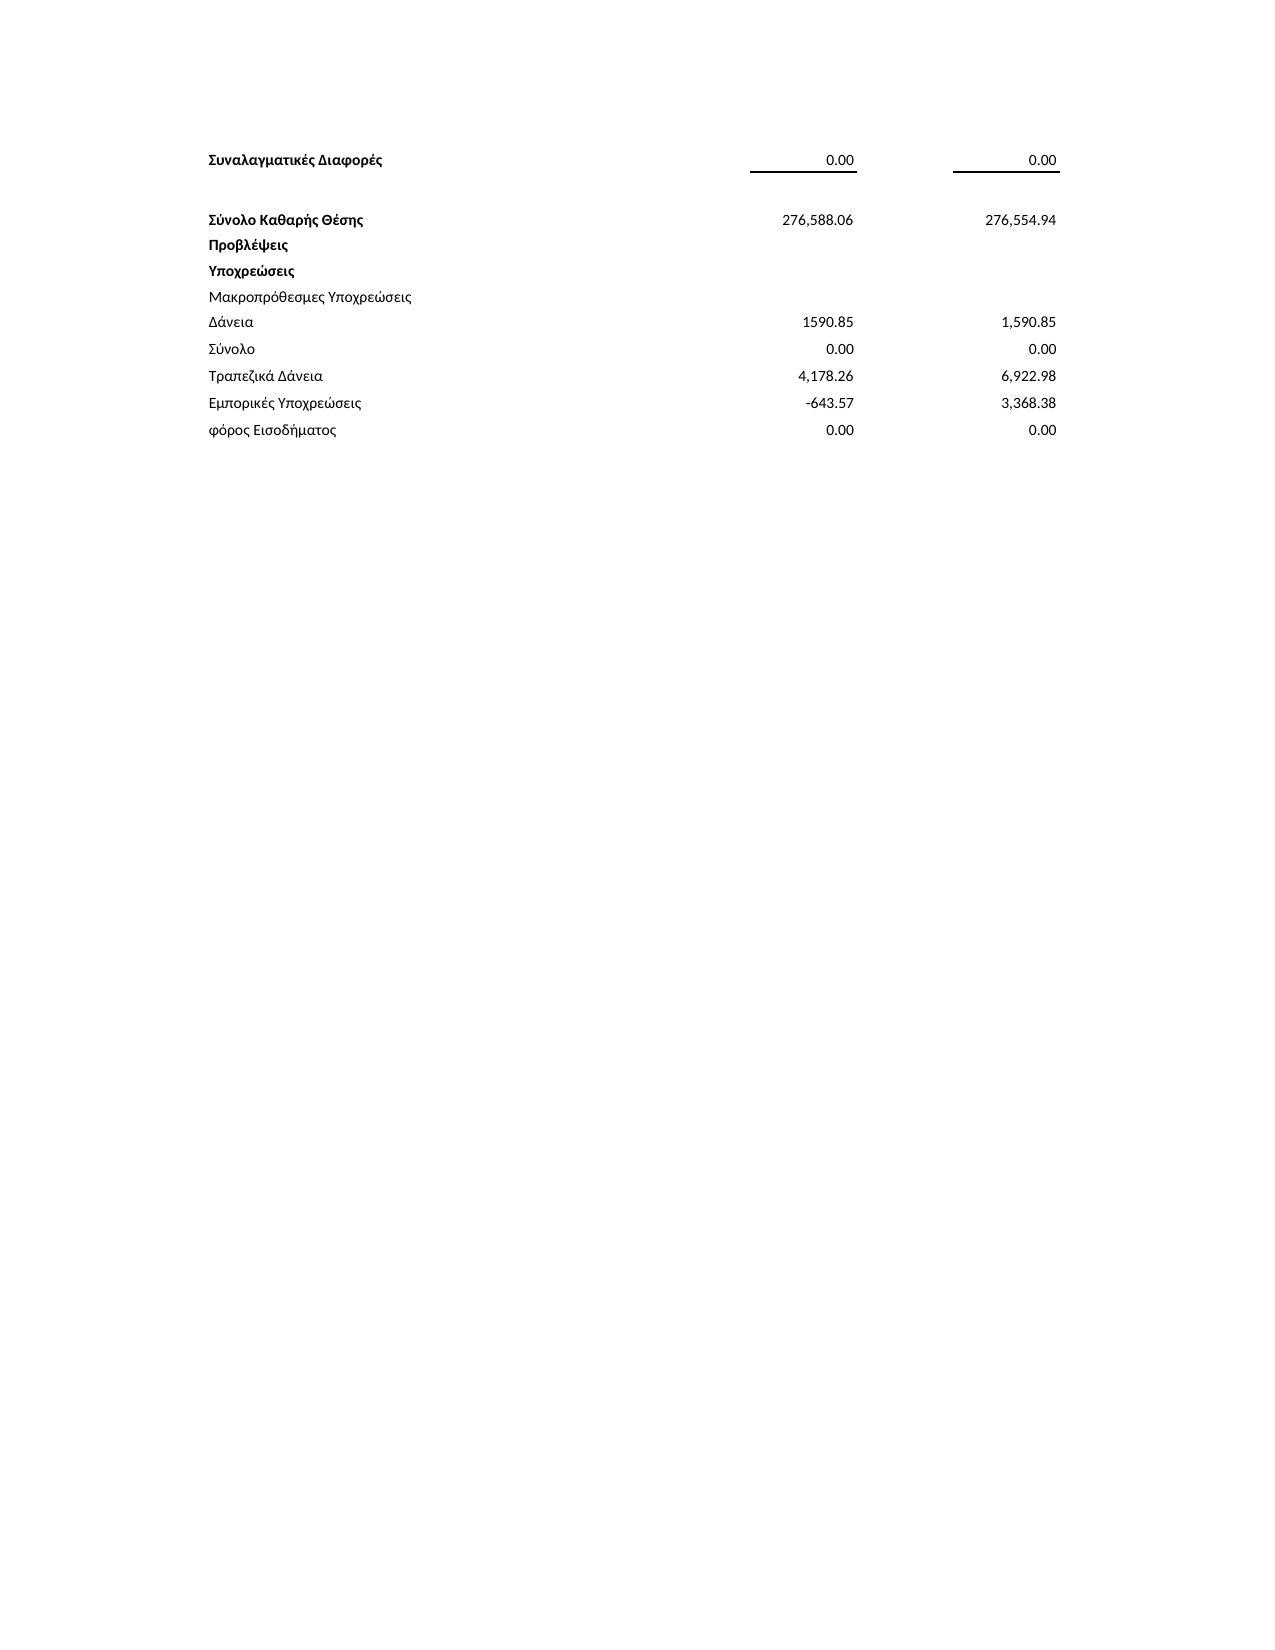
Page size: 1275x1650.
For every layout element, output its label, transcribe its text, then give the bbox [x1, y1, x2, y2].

table_cell 4,178.26 [782, 366, 918, 393]
table_cell 1,590.85 [918, 312, 1056, 339]
table_cell 6,922.98 [918, 366, 1056, 393]
table_cell Σύνολο [209, 339, 782, 366]
table_cell 0.00 [782, 420, 918, 442]
table_cell 1590.85 [782, 312, 918, 339]
table_cell 0.00 [782, 339, 918, 366]
table_cell Τραπεζικά Δάνεια [209, 366, 782, 393]
table_cell 0.00 [782, 150, 918, 171]
table_cell 0.00 [918, 150, 1056, 171]
table_cell Εμπορικές Υποχρεώσεις [209, 393, 782, 420]
table_cell 0.00 [918, 420, 1056, 442]
table_cell Συναλαγματικές Διαφορές [209, 150, 782, 171]
table_cell 3,368.38 [918, 393, 1056, 420]
table_cell 0.00 [918, 339, 1056, 366]
table_header 276,554.94 [918, 210, 1056, 312]
table_cell φόρος Εισοδήματος [209, 420, 782, 442]
table_header Σύνολο Καθαρής Θέσης Προβλέψεις Υποχρεώσεις Μακροπρόθεσμες Υποχρεώσεις [209, 210, 782, 312]
table_header 276,588.06 [782, 210, 918, 312]
table_cell Δάνεια [209, 312, 782, 339]
table_cell -643.57 [782, 393, 918, 420]
